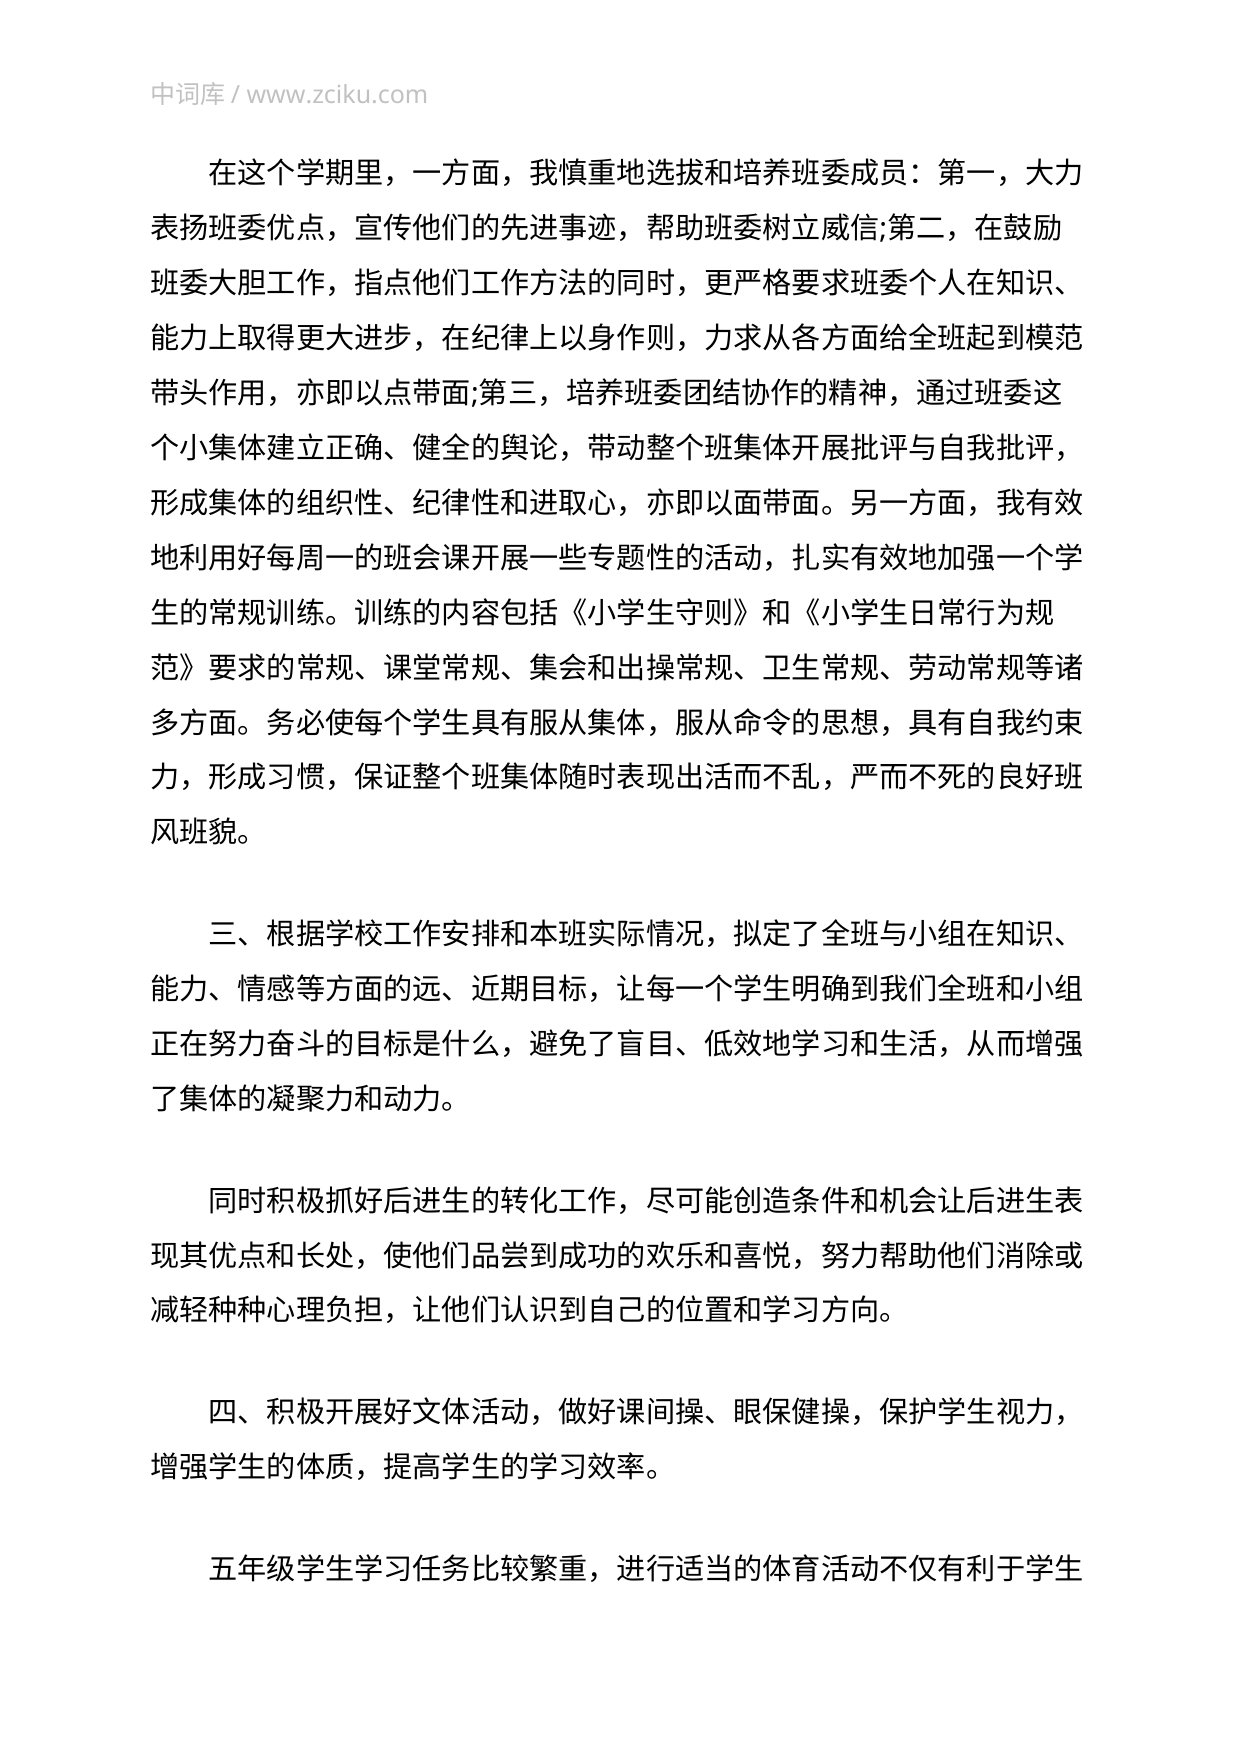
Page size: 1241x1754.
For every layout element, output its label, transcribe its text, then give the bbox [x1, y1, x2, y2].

text 同时积极抓好后进生的转化工作，尽可能创造条件和机会让后进生表现其优点和长处，使他们品尝到成功的欢乐和喜悦，努力帮助他们消除或减轻种种心理负担，让他们认识到自己的位置和学习方向。 [150, 1177, 1090, 1329]
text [150, 1545, 1090, 1588]
text 三、根据学校工作安排和本班实际情况，拟定了全班与小组在知识、能力、情感等方面的远、近期目标，让每一个学生明确到我们全班和小组正在努力奋斗的目标是什么，避免了盲目、低效地学习和生活，从而增强了集体的凝聚力和动力。 [150, 911, 1090, 1118]
text 在这个学期里，一方面，我慎重地选拔和培养班委成员：第一，大力表扬班委优点，宣传他们的先进事迹，帮助班委树立威信;第二，在鼓励班委大胆工作，指点他们工作方法的同时，更严格要求班委个人在知识、能力上取得更大进步，在纪律上以身作则，力求从各方面给全班起到模范带头作用，亦即以点带面;第三，培养班委团结协作的精神，通过班委这个小集体建立正确、健全的舆论，带动整个班集体开展批评与自我批评，形成集体的组织性、纪律性和进取心，亦即以面带面。另一方面，我有效地利用好每周一的班会课开展一些专题性的活动，扎实有效地加强一个学生的常规训练。训练的内容包括《小学生守则》和《小学生日常行为规范》要求的常规、课堂常规、集会和出操常规、卫生常规、劳动常规等诸多方面。务必使每个学生具有服从集体，服从命令的思想，具有自我约束力，形成习惯，保证整个班集体随时表现出活而不乱，严而不死的良好班风班貌。 [150, 150, 1090, 851]
text 四、积极开展好文体活动，做好课间操、眼保健操，保护学生视力，增强学生的体质，提高学生的学习效率。 [150, 1389, 1090, 1486]
